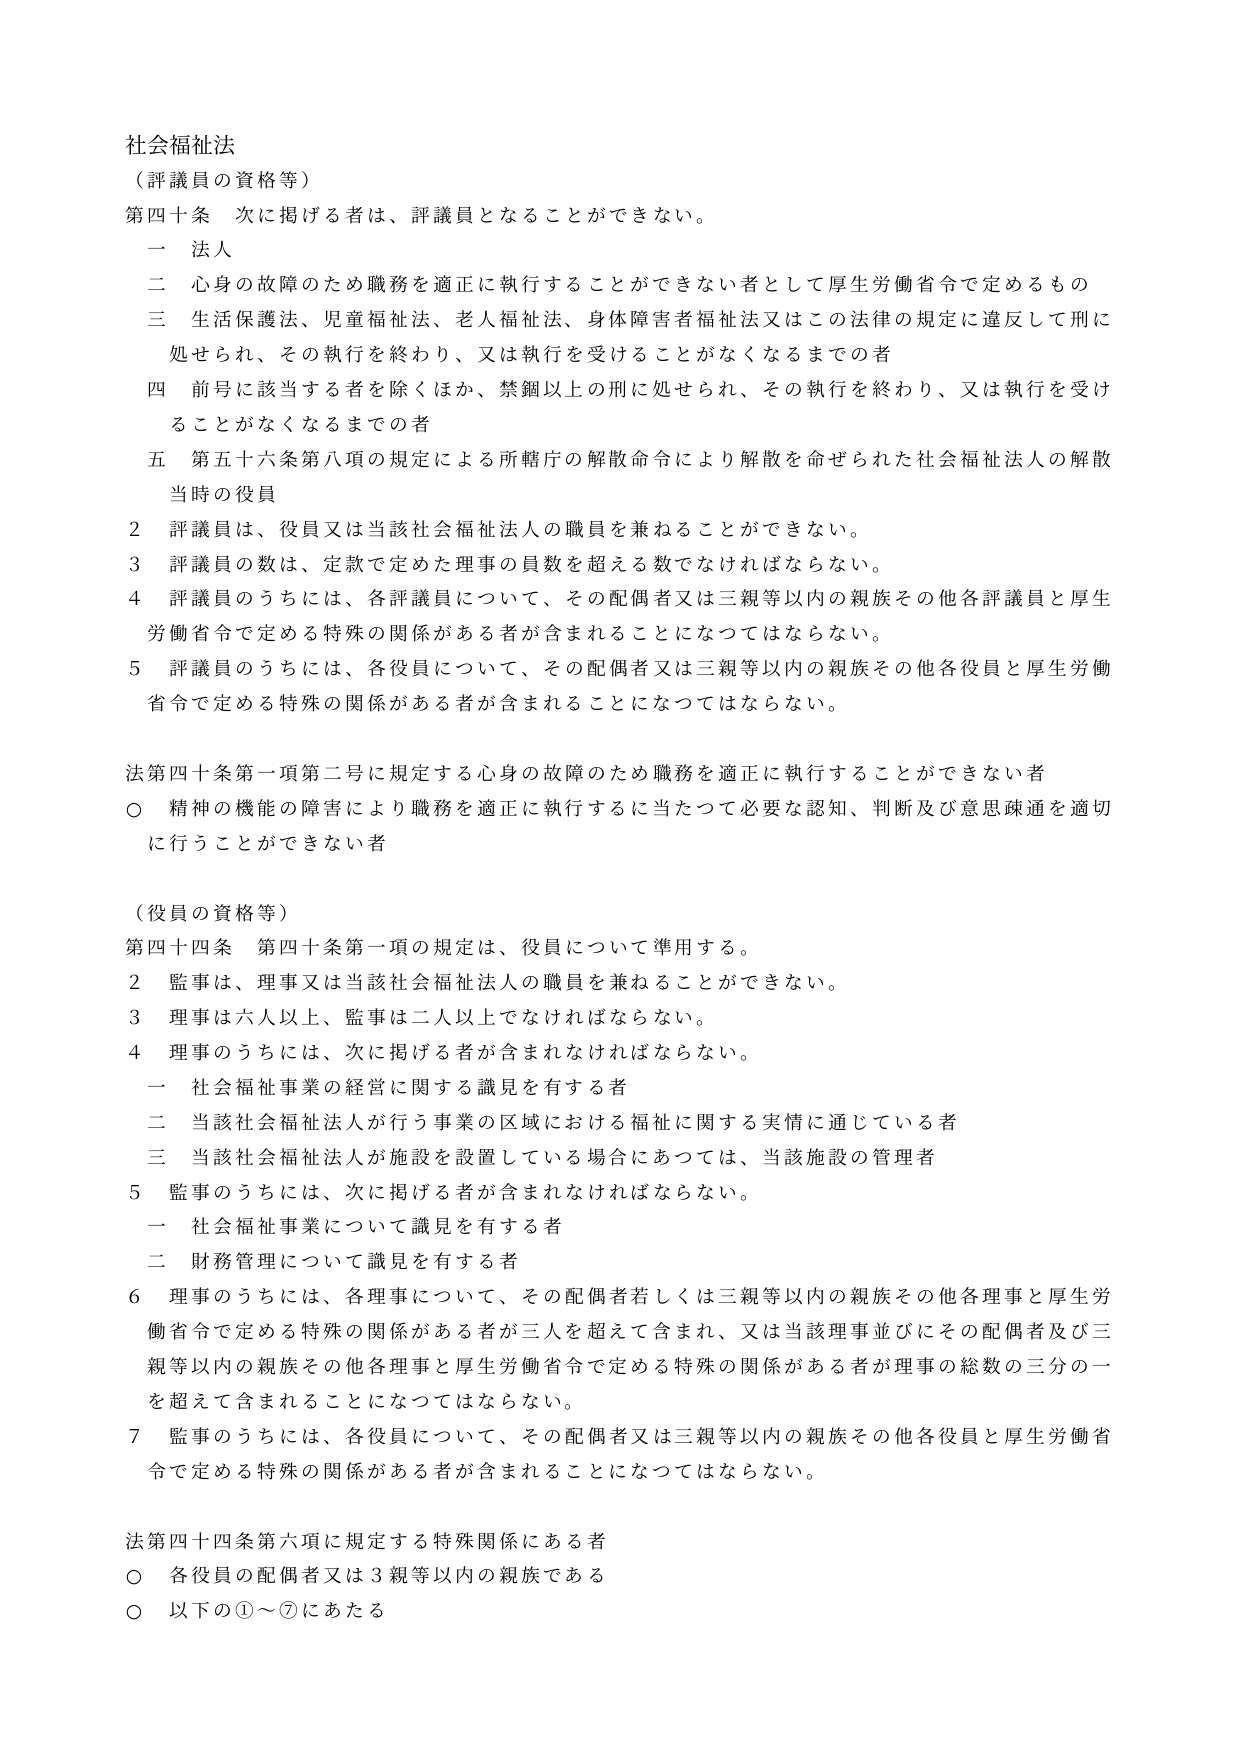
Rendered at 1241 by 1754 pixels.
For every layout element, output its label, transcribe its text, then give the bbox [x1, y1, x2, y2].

text ○ 精神の機能の障害により職務を適正に執行するに当たつて必要な認知、判断及び意思疎通を適切に行うことができない者 [126, 790, 1114, 859]
text 一 法人 [140, 231, 1114, 266]
text 四 前号に該当する者を除くほか、禁錮以上の刑に処せられ、その執行を終わり、又は執行を受けることがなくなるまでの者 [140, 371, 1114, 441]
text ７ 監事のうちには、各役員について、その配偶者又は三親等以内の親族その他各役員と厚生労働省令で定める特殊の関係がある者が含まれることになつてはならない。 [126, 1418, 1114, 1488]
text ３ 理事は六人以上、監事は二人以上でなければならない。 [126, 999, 1114, 1034]
text ４ 評議員のうちには、各評議員について、その配偶者又は三親等以内の親族その他各評議員と厚生労働省令で定める特殊の関係がある者が含まれることになつてはならない。 [126, 580, 1114, 650]
text ２ 監事は、理事又は当該社会福祉法人の職員を兼ねることができない。 [126, 964, 1114, 999]
text 法第四十条第一項第二号に規定する心身の故障のため職務を適正に執行することができない者 [126, 755, 1114, 790]
text 社会福祉法 [126, 127, 1114, 162]
text ３ 評議員の数は、定款で定めた理事の員数を超える数でなければならない。 [126, 545, 1114, 580]
text ２ 評議員は、役員又は当該社会福祉法人の職員を兼ねることができない。 [126, 511, 1114, 545]
text ○ 各役員の配偶者又は３親等以内の親族である [126, 1557, 1114, 1592]
text 法第四十四条第六項に規定する特殊関係にある者 [126, 1522, 1114, 1557]
text 一 社会福祉事業について識見を有する者 [140, 1208, 1114, 1243]
text ５ 評議員のうちには、各役員について、その配偶者又は三親等以内の親族その他各役員と厚生労働省令で定める特殊の関係がある者が含まれることになつてはならない。 [126, 650, 1114, 720]
text ４ 理事のうちには、次に掲げる者が含まれなければならない。 [126, 1034, 1114, 1069]
text （役員の資格等） [126, 894, 1114, 929]
text 三 生活保護法、児童福祉法、老人福祉法、身体障害者福祉法又はこの法律の規定に違反して刑に処せられ、その執行を終わり、又は執行を受けることがなくなるまでの者 [140, 301, 1114, 371]
text 五 第五十六条第八項の規定による所轄庁の解散命令により解散を命ぜられた社会福祉法人の解散当時の役員 [140, 441, 1114, 511]
text 一 社会福祉事業の経営に関する識見を有する者 [140, 1069, 1114, 1104]
text 二 当該社会福祉法人が行う事業の区域における福祉に関する実情に通じている者 [140, 1104, 1114, 1139]
text ５ 監事のうちには、次に掲げる者が含まれなければならない。 [126, 1173, 1114, 1208]
text ○ 以下の①～⑦にあたる [126, 1592, 1114, 1627]
text ６ 理事のうちには、各理事について、その配偶者若しくは三親等以内の親族その他各理事と厚生労働省令で定める特殊の関係がある者が三人を超えて含まれ、又は当該理事並びにその配偶者及び三親等以内の親族その他各理事と厚生労働省令で定める特殊の関係がある者が理事の総数の三分の一を超えて含まれることになつてはならない。 [126, 1278, 1114, 1418]
text 第四十四条 第四十条第一項の規定は、役員について準用する。 [126, 929, 1114, 964]
text 二 財務管理について識見を有する者 [140, 1243, 1114, 1278]
text （評議員の資格等） [126, 162, 1114, 196]
text 二 心身の故障のため職務を適正に執行することができない者として厚生労働省令で定めるもの [140, 266, 1114, 301]
text 第四十条 次に掲げる者は、評議員となることができない。 [126, 196, 1114, 231]
text 三 当該社会福祉法人が施設を設置している場合にあつては、当該施設の管理者 [140, 1139, 1114, 1173]
